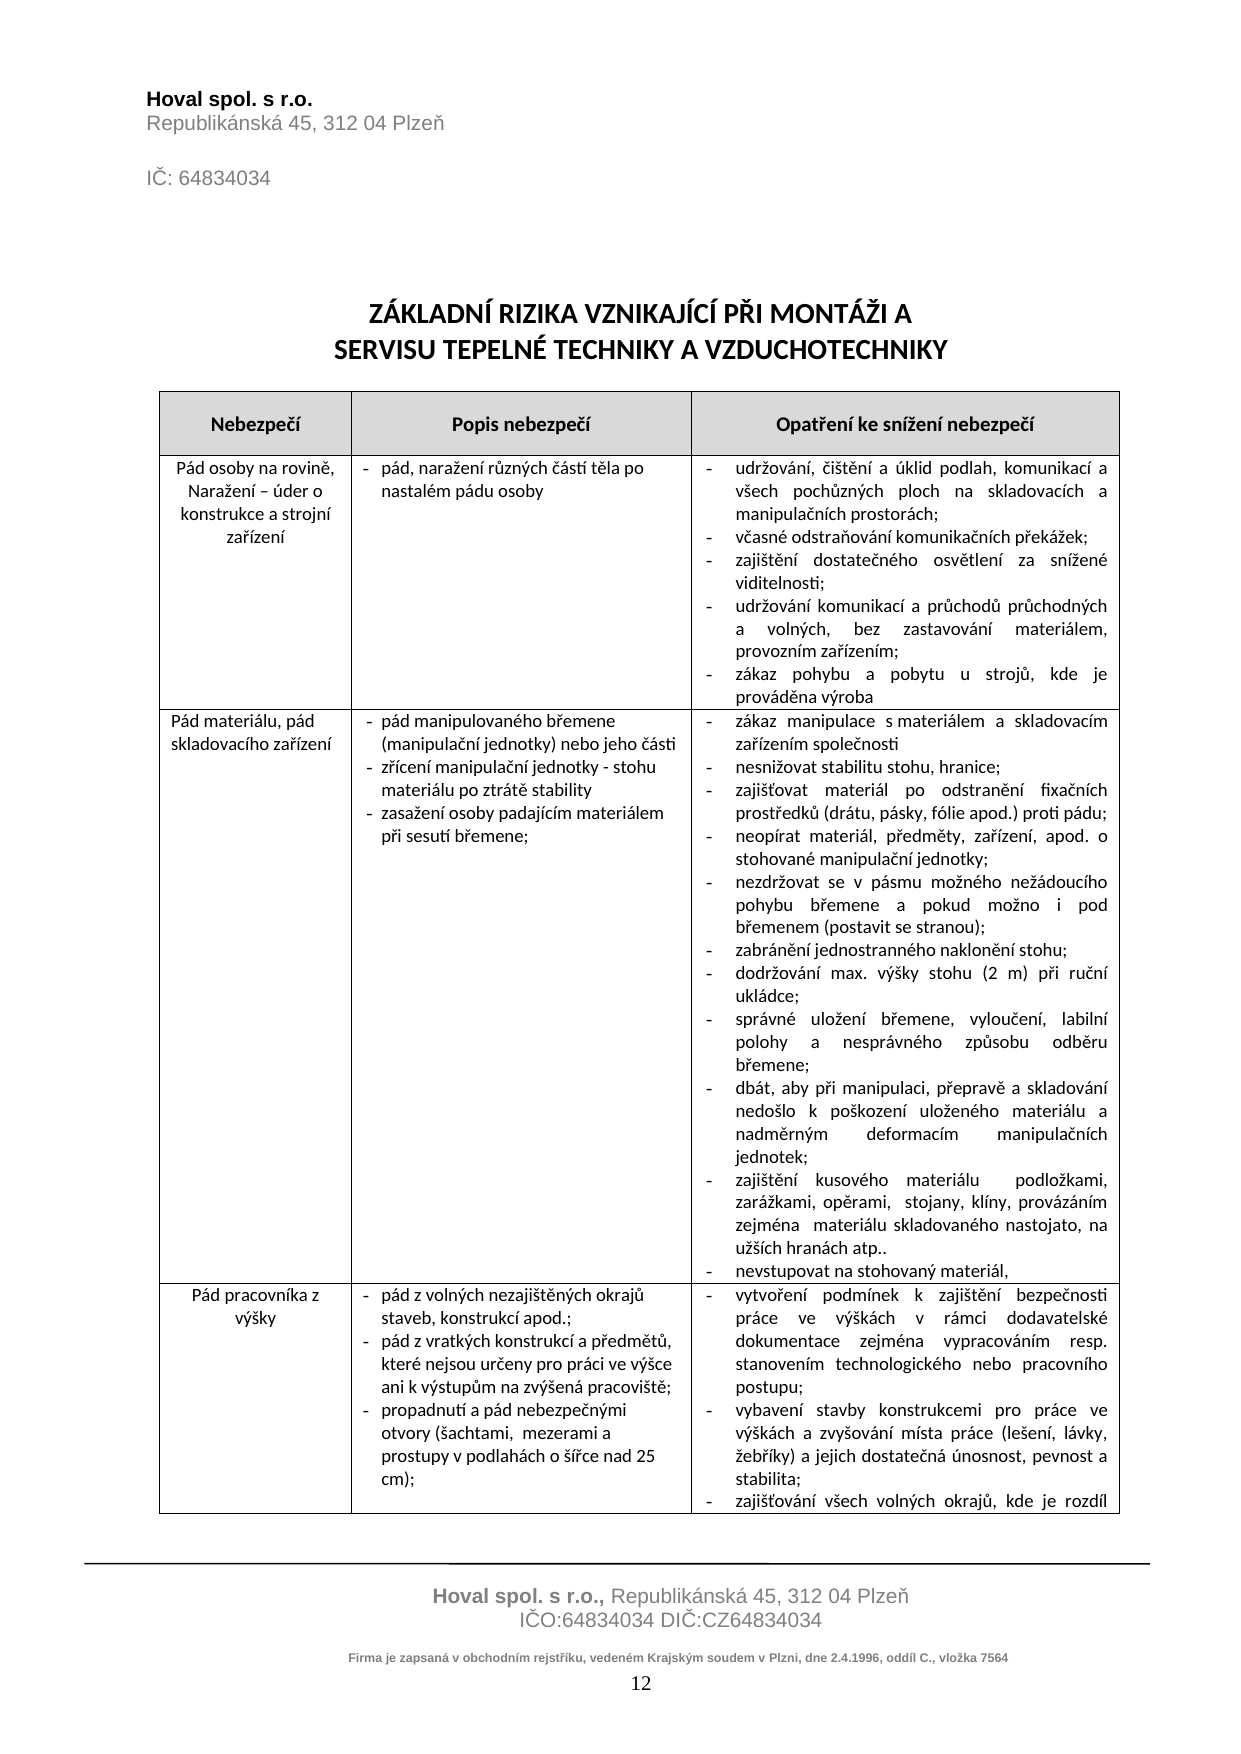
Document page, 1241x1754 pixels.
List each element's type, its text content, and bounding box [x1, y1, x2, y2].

text SERVISU TEPELNÉ TECHNIKY A VZDUCHOTECHNIKY [148, 331, 1134, 367]
text ZÁKLADNÍ RIZIKA VZNIKAJÍCÍ PŘI MONTÁŽI A [148, 296, 1134, 331]
table_cell zákaz manipulace s materiálem a skladovacím zařízením společnosti nesnižovat stabilitu stohu, hranice; zajišťovat materiál po odstranění fixačních prostředků (drátu, pásky, fólie apod.) proti pádu; neopírat materiál, předměty, zařízení, apod. o stohované manipulační jednotky; nezdržovat se v pásmu možného nežádoucího pohybu břemene a pokud možno i pod břemenem (postavit se stranou); zabránění jednostranného naklonění stohu; dodržování max. výšky stohu (2 m) při ruční ukládce; správné uložení břemene, vyloučení, labilní polohy a nesprávného způsobu odběru břemene; dbát, aby při manipulaci, přepravě a skladování nedošlo k poškození uloženého materiálu a nadměrným deformacím manipulačních jednotek; zajištění kusového materiálu podložkami, zarážkami, opěrami, stojany, klíny, provázáním zejména materiálu skladovaného nastojato, na užších hranách atp.. nevstupovat na stohovaný materiál, [692, 710, 1119, 1282]
table_header Nebezpečí [160, 392, 351, 455]
table_cell udržování, čištění a úklid podlah, komunikací a všech pochůzných ploch na skladovacích a manipulačních prostorách; včasné odstraňování komunikačních překážek; zajištění dostatečného osvětlení za snížené viditelnosti; udržování komunikací a průchodů průchodných a volných, bez zastavování materiálem, provozním zařízením; zákaz pohybu a pobytu u strojů, kde je prováděna výroba [692, 456, 1119, 708]
table_header Opatření ke snížení nebezpečí [692, 392, 1119, 455]
table_cell Pád materiálu, pád skladovacího zařízení [160, 710, 351, 1282]
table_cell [692, 1284, 1119, 1513]
table_cell pád, naražení různých částí těla po nastalém pádu osoby [352, 456, 691, 708]
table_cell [352, 1284, 691, 1513]
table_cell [160, 1284, 351, 1513]
table_cell pád manipulovaného břemene (manipulační jednotky) nebo jeho části zřícení manipulační jednotky - stohu materiálu po ztrátě stability zasažení osoby padajícím materiálem při sesutí břemene; [352, 710, 691, 1282]
table_header Popis nebezpečí [352, 392, 691, 455]
table_cell Pád osoby na rovině, Naražení – úder o konstrukce a strojní zařízení [160, 456, 351, 708]
